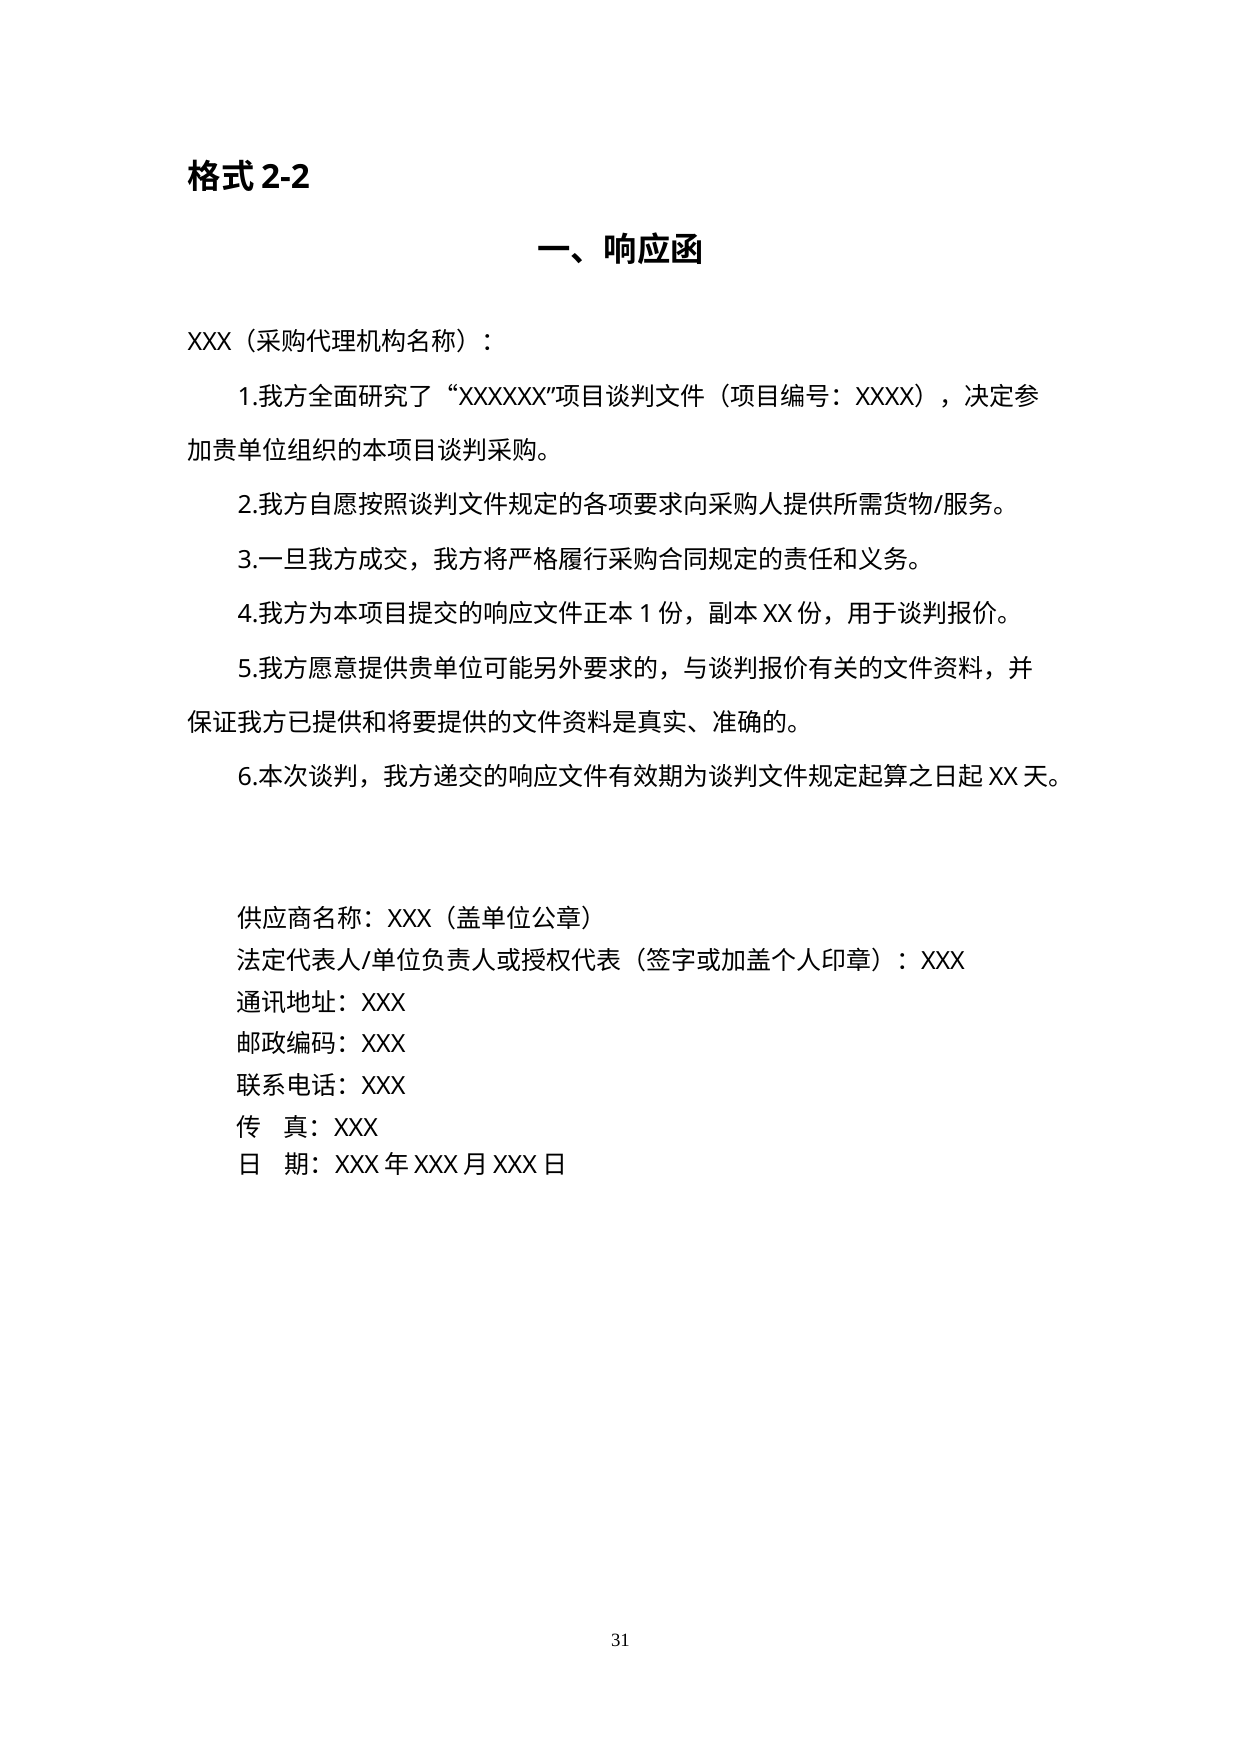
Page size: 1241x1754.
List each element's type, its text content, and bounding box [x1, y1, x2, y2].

text 4.我方为本项目提交的响应文件正本1份，副本XX份，用于谈判报价。 [187, 594, 1053, 630]
text 通讯地址：XXX [187, 978, 1053, 1019]
text 1.我方全面研究了“XXXXXX”项目谈判文件（项目编号：XXXX），决定参加贵单位组织的本项目谈判采购。 [187, 376, 1053, 467]
text 传 真：XXX [187, 1103, 1053, 1144]
text 3.一旦我方成交，我方将严格履行采购合同规定的责任和义务。 [187, 539, 1053, 576]
text 一、响应函 [187, 223, 1053, 271]
text 联系电话：XXX [187, 1061, 1053, 1103]
text 6.本次谈判，我方递交的响应文件有效期为谈判文件规定起算之日起XX天。 [187, 757, 1053, 793]
text 法定代表人/单位负责人或授权代表（签字或加盖个人印章）：XXX [187, 936, 1053, 978]
text 日 期：XXX年XXX月XXX日格式2-3 [187, 1144, 1053, 1181]
text XXX（采购代理机构名称）： [187, 322, 1053, 358]
text 2.我方自愿按照谈判文件规定的各项要求向采购人提供所需货物/服务。 [187, 485, 1053, 521]
text 供应商名称：XXX（盖单位公章） [187, 894, 1053, 936]
text 5.我方愿意提供贵单位可能另外要求的，与谈判报价有关的文件资料，并保证我方已提供和将要提供的文件资料是真实、准确的。 [187, 648, 1053, 739]
text 格式2-2 [187, 150, 1053, 198]
text 邮政编码：XXX [187, 1019, 1053, 1061]
